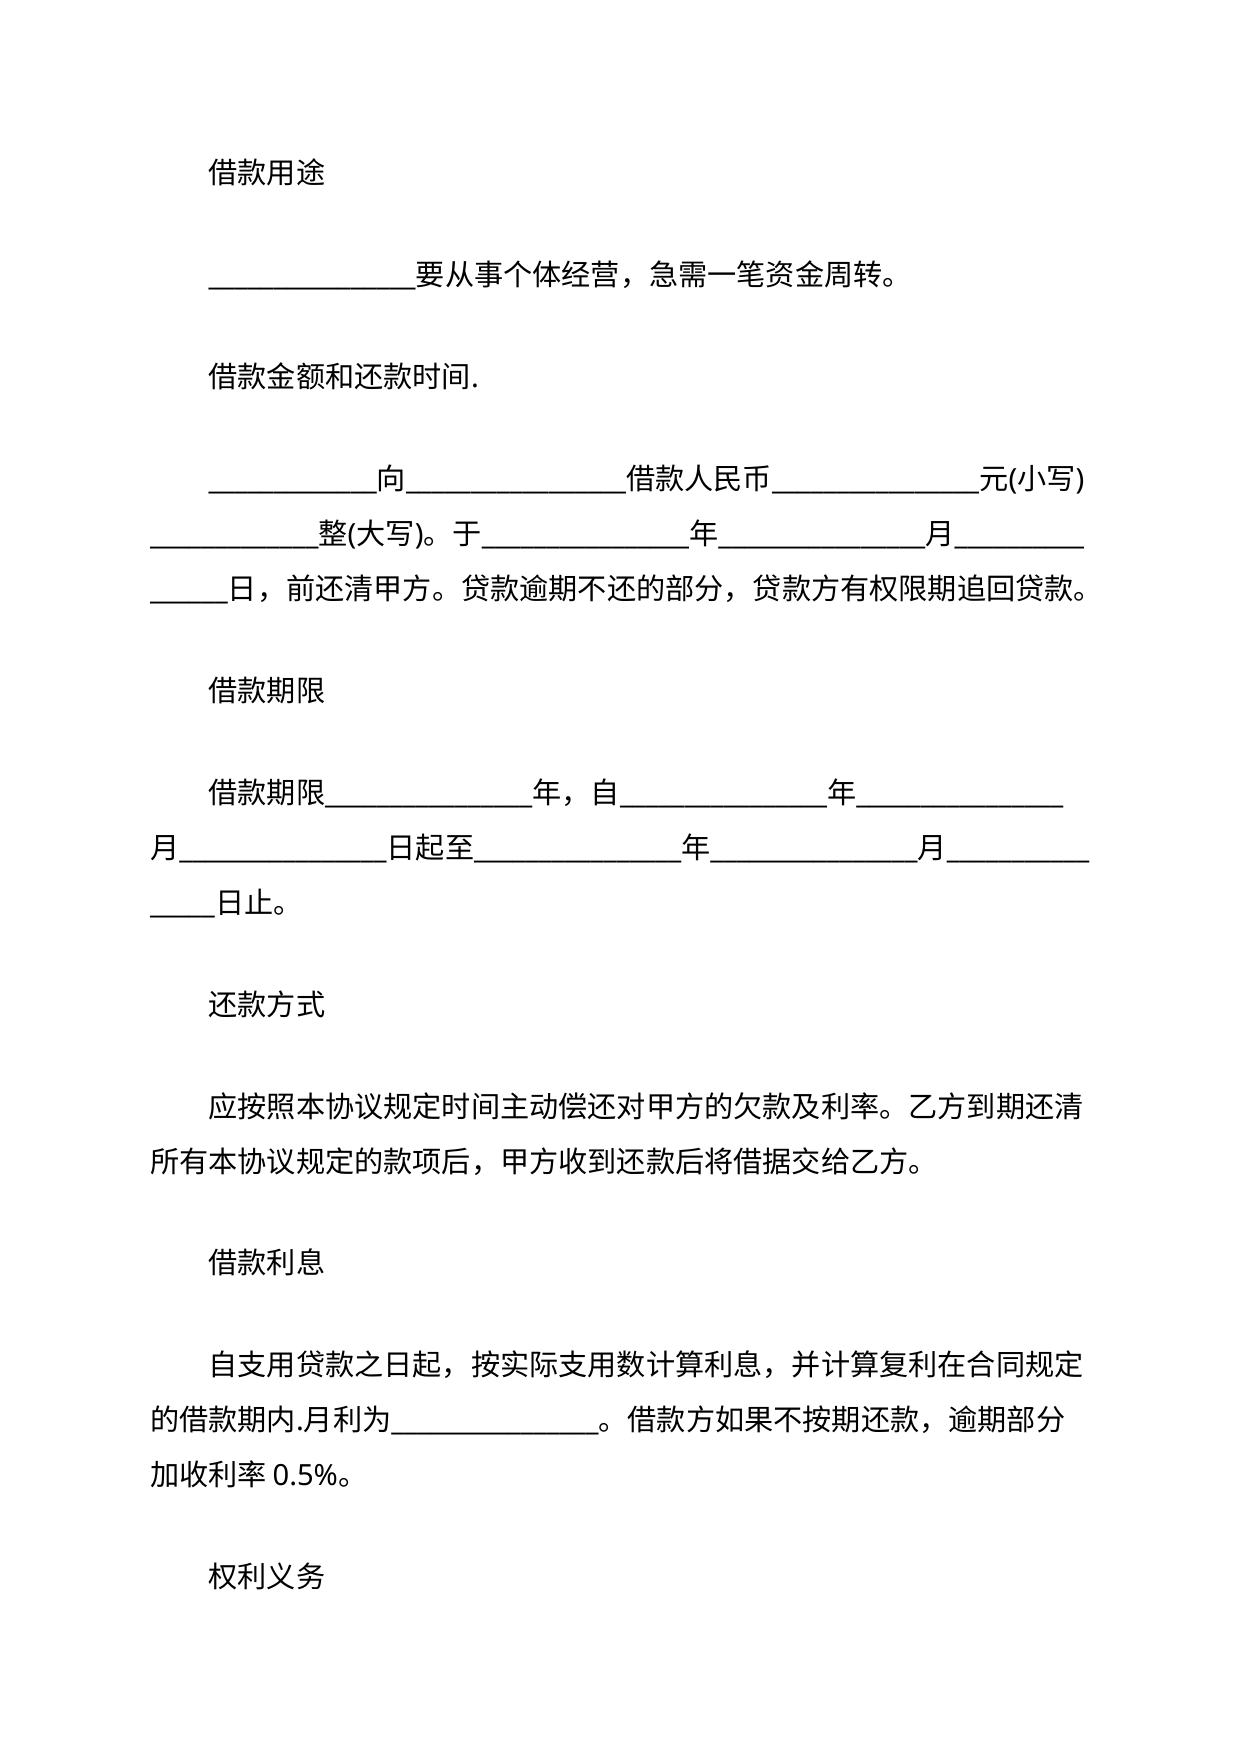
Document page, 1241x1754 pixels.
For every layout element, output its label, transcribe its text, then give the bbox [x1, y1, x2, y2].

text 借款用途 [150, 150, 1090, 192]
text 借款期限________________年，自________________年________________月________________日起至________________年________________月________________日止。 [150, 769, 1090, 922]
text 借款期限 [150, 668, 1090, 710]
text 借款金额和还款时间. [150, 354, 1090, 396]
text _____________向_________________借款人民币________________元(小写)_____________整(大写)。于________________年________________月________________日，前还清甲方。贷款逾期不还的部分，贷款方有权限期追回贷款。 [150, 456, 1090, 608]
text ________________要从事个体经营，急需一笔资金周转。 [150, 252, 1090, 294]
text 还款方式 [150, 981, 1090, 1024]
text 自支用贷款之日起，按实际支用数计算利息，并计算复利在合同规定的借款期内.月利为________________。借款方如果不按期还款，逾期部分加收利率0.5%。 [150, 1342, 1090, 1494]
text 借款利息 [150, 1240, 1090, 1282]
text 权利义务 [150, 1553, 1090, 1596]
text 应按照本协议规定时间主动偿还对甲方的欠款及利率。乙方到期还清所有本协议规定的款项后，甲方收到还款后将借据交给乙方。 [150, 1083, 1090, 1180]
